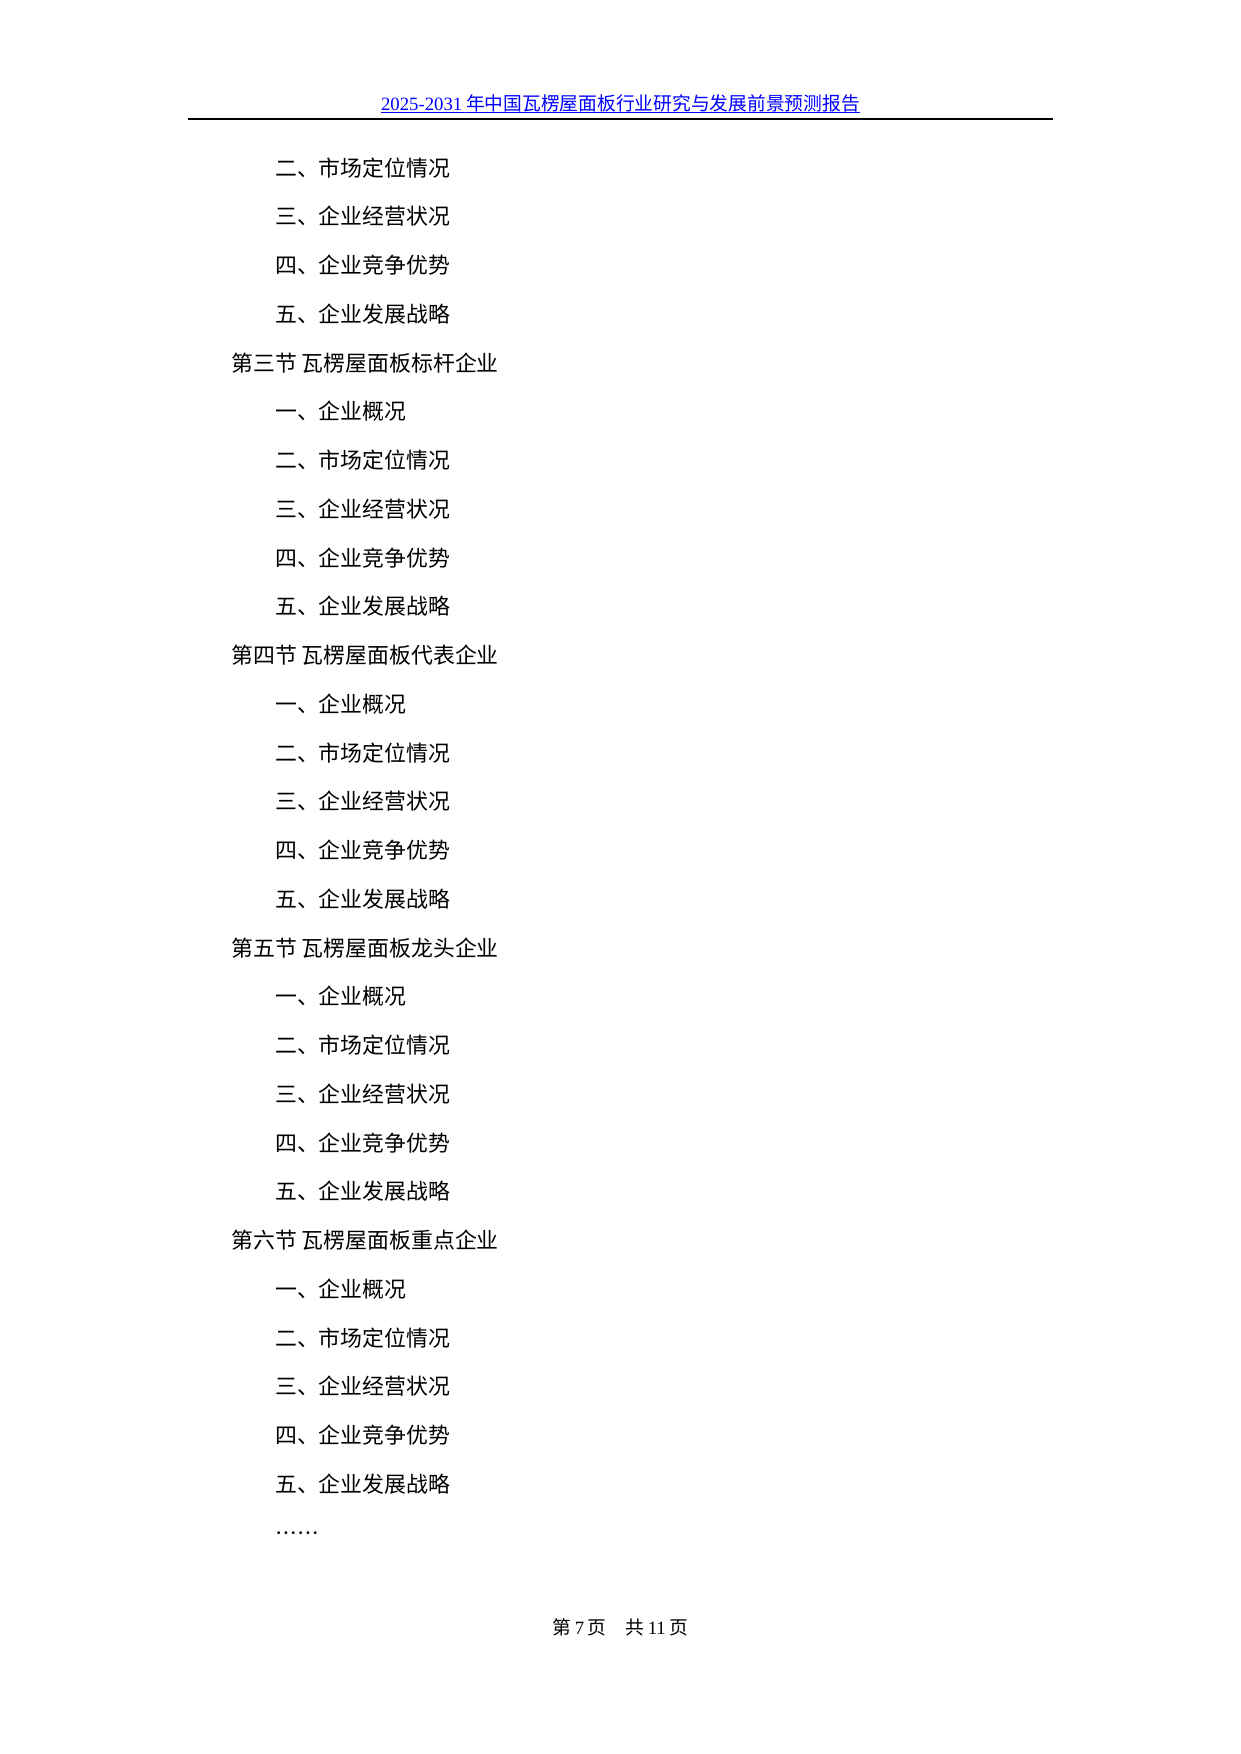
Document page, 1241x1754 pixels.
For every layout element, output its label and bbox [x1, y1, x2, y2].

text [187, 150, 1053, 1548]
